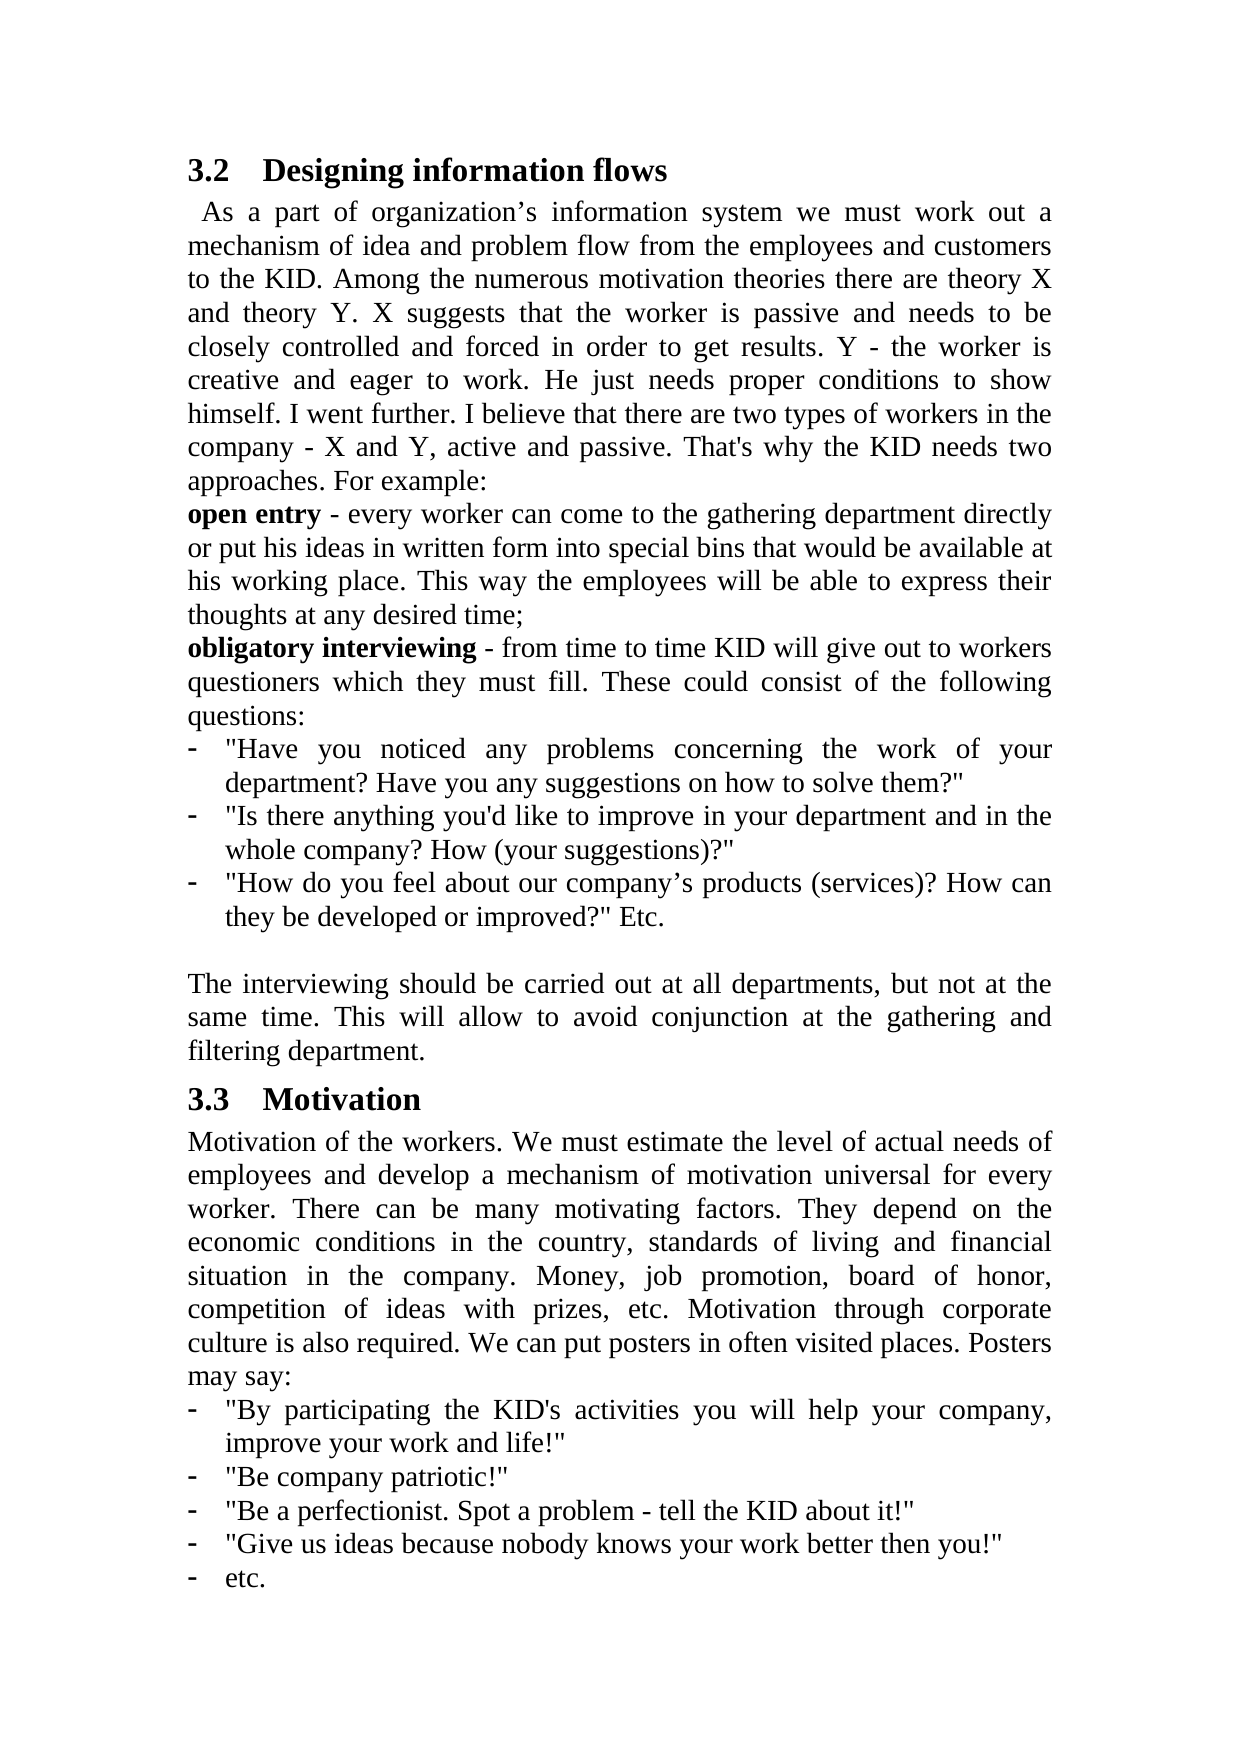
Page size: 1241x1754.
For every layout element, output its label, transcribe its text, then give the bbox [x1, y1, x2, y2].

list "By participating the KID's activities you will help your company, improve your work and life!" [187, 1392, 1053, 1459]
text Motivation of the workers. We must estimate the level of actual needs of employees and develop a mechanism of motivation universal for every worker. There can be many motivating factors. They depend on the economic conditions in the country, standards of living and financial situation in the company. Money, job promotion, board of honor, competition of ideas with prizes, etc. Motivation through corporate culture is also required. We can put posters in often visited places. Posters may say: [187, 1124, 1053, 1392]
list "Is there anything you'd like to improve in your department and in the whole company? How (your suggestions)?" [187, 798, 1053, 866]
text The interviewing should be carried out at all departments, but not at the same time. This will allow to avoid conjunction at the gathering and filtering department. [187, 966, 1053, 1067]
list "Have you noticed any problems concerning the work of your department? Have you any suggestions on how to solve them?" [187, 731, 1053, 798]
list "Be company patriotic!" [187, 1459, 1053, 1493]
text As a part of organization’s information system we must work out a mechanism of idea and problem flow from the employees and customers to the KID. Among the numerous motivation theories there are theory X and theory Y. X suggests that the worker is passive and needs to be closely controlled and forced in order to get results. Y - the worker is creative and eager to work. He just needs proper conditions to show himself. I went further. I believe that there are two types of workers in the company - X and Y, active and passive. That's why the KID needs two approaches. For example: [187, 195, 1053, 497]
list "Be a perfectionist. Spot a problem - tell the KID about it!" [187, 1493, 1053, 1526]
text obligatory interviewing - from time to time KID will give out to workers questioners which they must fill. These could consist of the following questions: [187, 631, 1053, 731]
subtitle Motivation [187, 1079, 1053, 1118]
list "How do you feel about our company’s products (services)? How can they be developed or improved?" Etc. [187, 866, 1053, 933]
list etc. [187, 1560, 1053, 1593]
subtitle Designing information flows [187, 150, 1053, 188]
text open entry - every worker can come to the gathering department directly or put his ideas in written form into special bins that would be available at his working place. This way the employees will be able to express their thoughts at any desired time; [187, 497, 1053, 631]
list "Give us ideas because nobody knows your work better then you!" [187, 1526, 1053, 1560]
